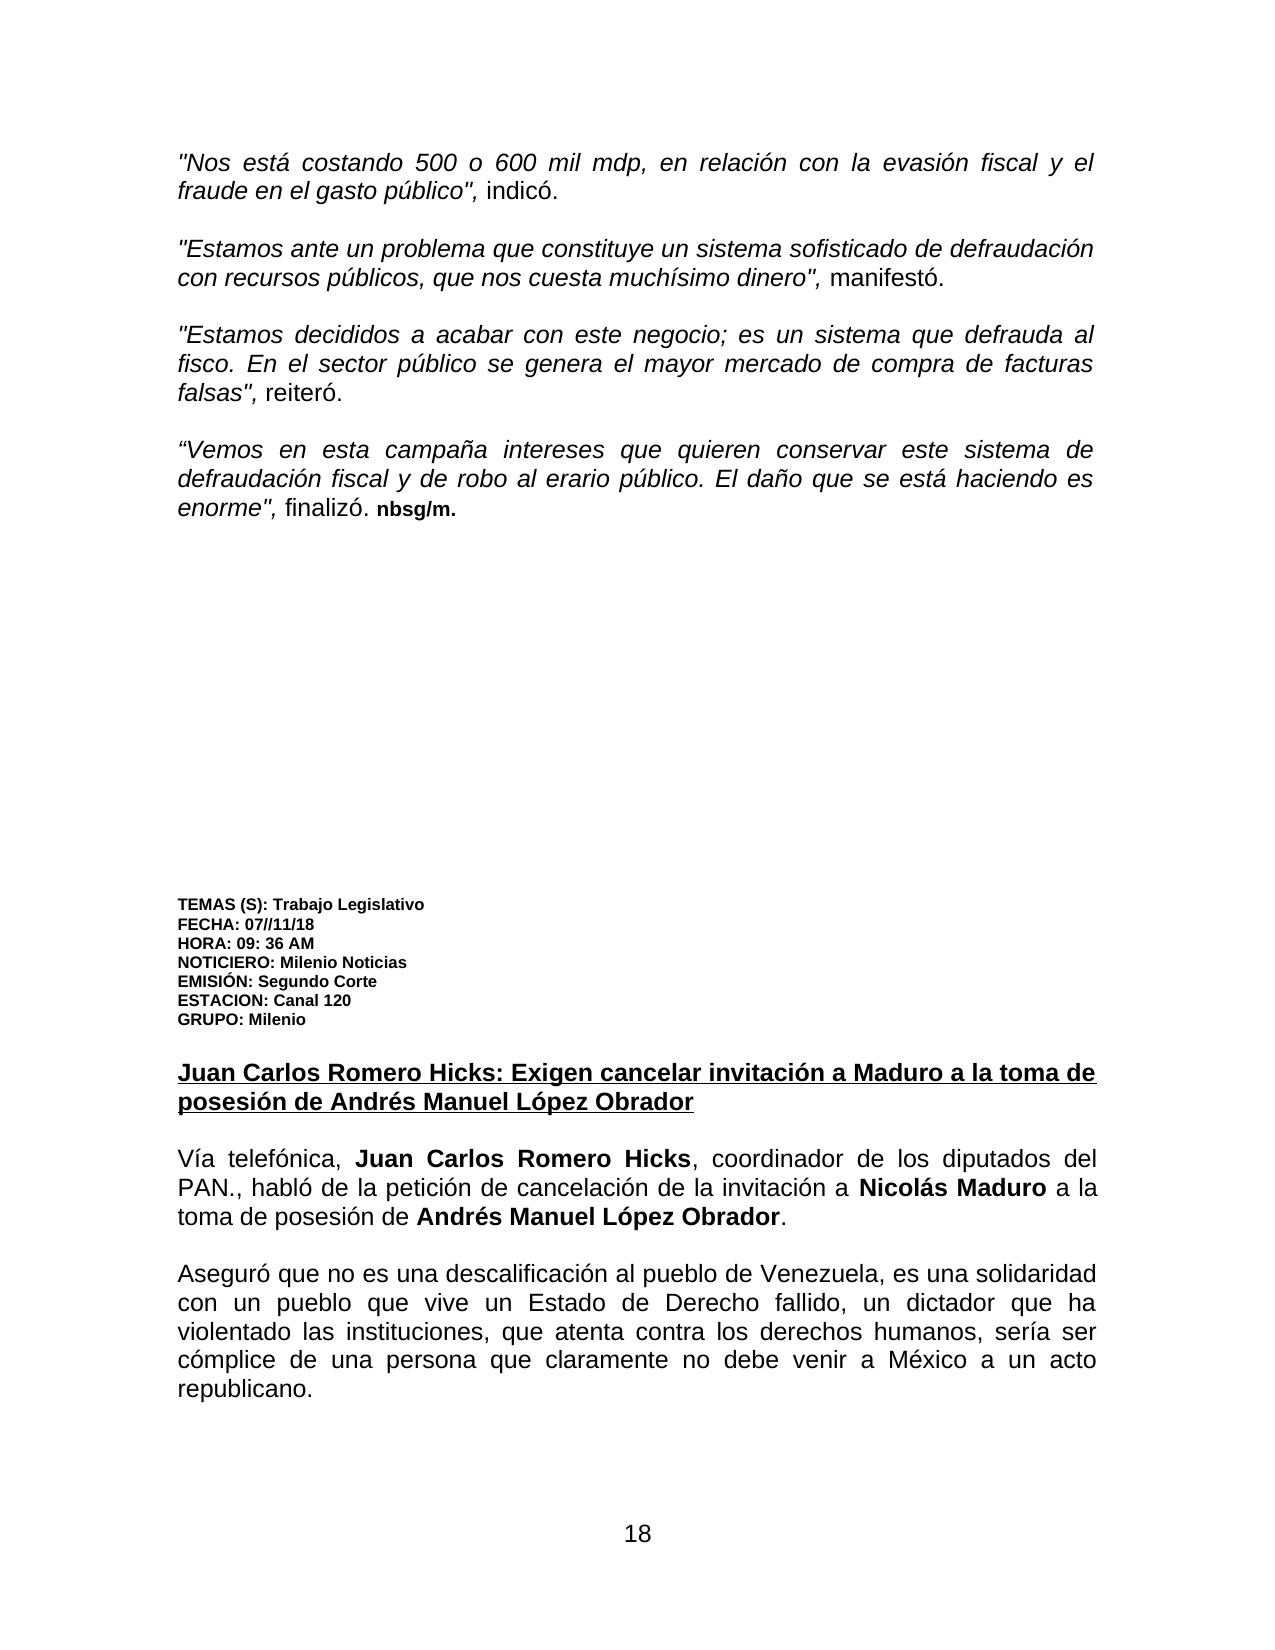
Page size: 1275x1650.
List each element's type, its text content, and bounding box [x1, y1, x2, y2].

text "Estamos decididos a acabar con este negocio; es un sistema que defrauda al fisco. En el sector público se genera el mayor mercado de compra de facturas falsas", reiteró. [177, 320, 1098, 406]
text TEMAS (S): Trabajo Legislativo [177, 895, 1098, 914]
text Vía telefónica, Juan Carlos Romero Hicks, coordinador de los diputados del PAN., habló de la petición de cancelación de la invitación a Nicolás Maduro a la toma de posesión de Andrés Manuel López Obrador. [177, 1144, 1098, 1231]
text HORA: 09: 36 AM [177, 933, 1098, 953]
text Juan Carlos Romero Hicks: Exigen cancelar invitación a Maduro a la toma de posesión de Andrés Manuel López Obrador [177, 1058, 1098, 1116]
text FECHA: 07//11/18 [177, 914, 1098, 933]
text Aseguró que no es una descalificación al pueblo de Venezuela, es una solidaridad con un pueblo que vive un Estado de Derecho fallido, un dictador que ha violentado las instituciones, que atenta contra los derechos humanos, sería ser cómplice de una persona que claramente no debe venir a México a un acto republicano. [177, 1259, 1098, 1403]
text NOTICIERO: Milenio Noticias [177, 953, 1098, 972]
text GRUPO: Milenio [177, 1010, 1098, 1029]
text EMISIÓN: Segundo Corte [177, 972, 1098, 991]
text "Nos está costando 500 o 600 mil mdp, en relación con la evasión fiscal y el fraude en el gasto público", indicó. [177, 148, 1098, 205]
text "Estamos ante un problema que constituye un sistema sofisticado de defraudación con recursos públicos, que nos cuesta muchísimo dinero", manifestó. [177, 234, 1098, 291]
text ESTACION: Canal 120 [177, 991, 1098, 1010]
text “Vemos en esta campaña intereses que quieren conservar este sistema de defraudación fiscal y de robo al erario público. El daño que se está haciendo es enorme", finalizó. nbsg/m. [177, 435, 1098, 521]
